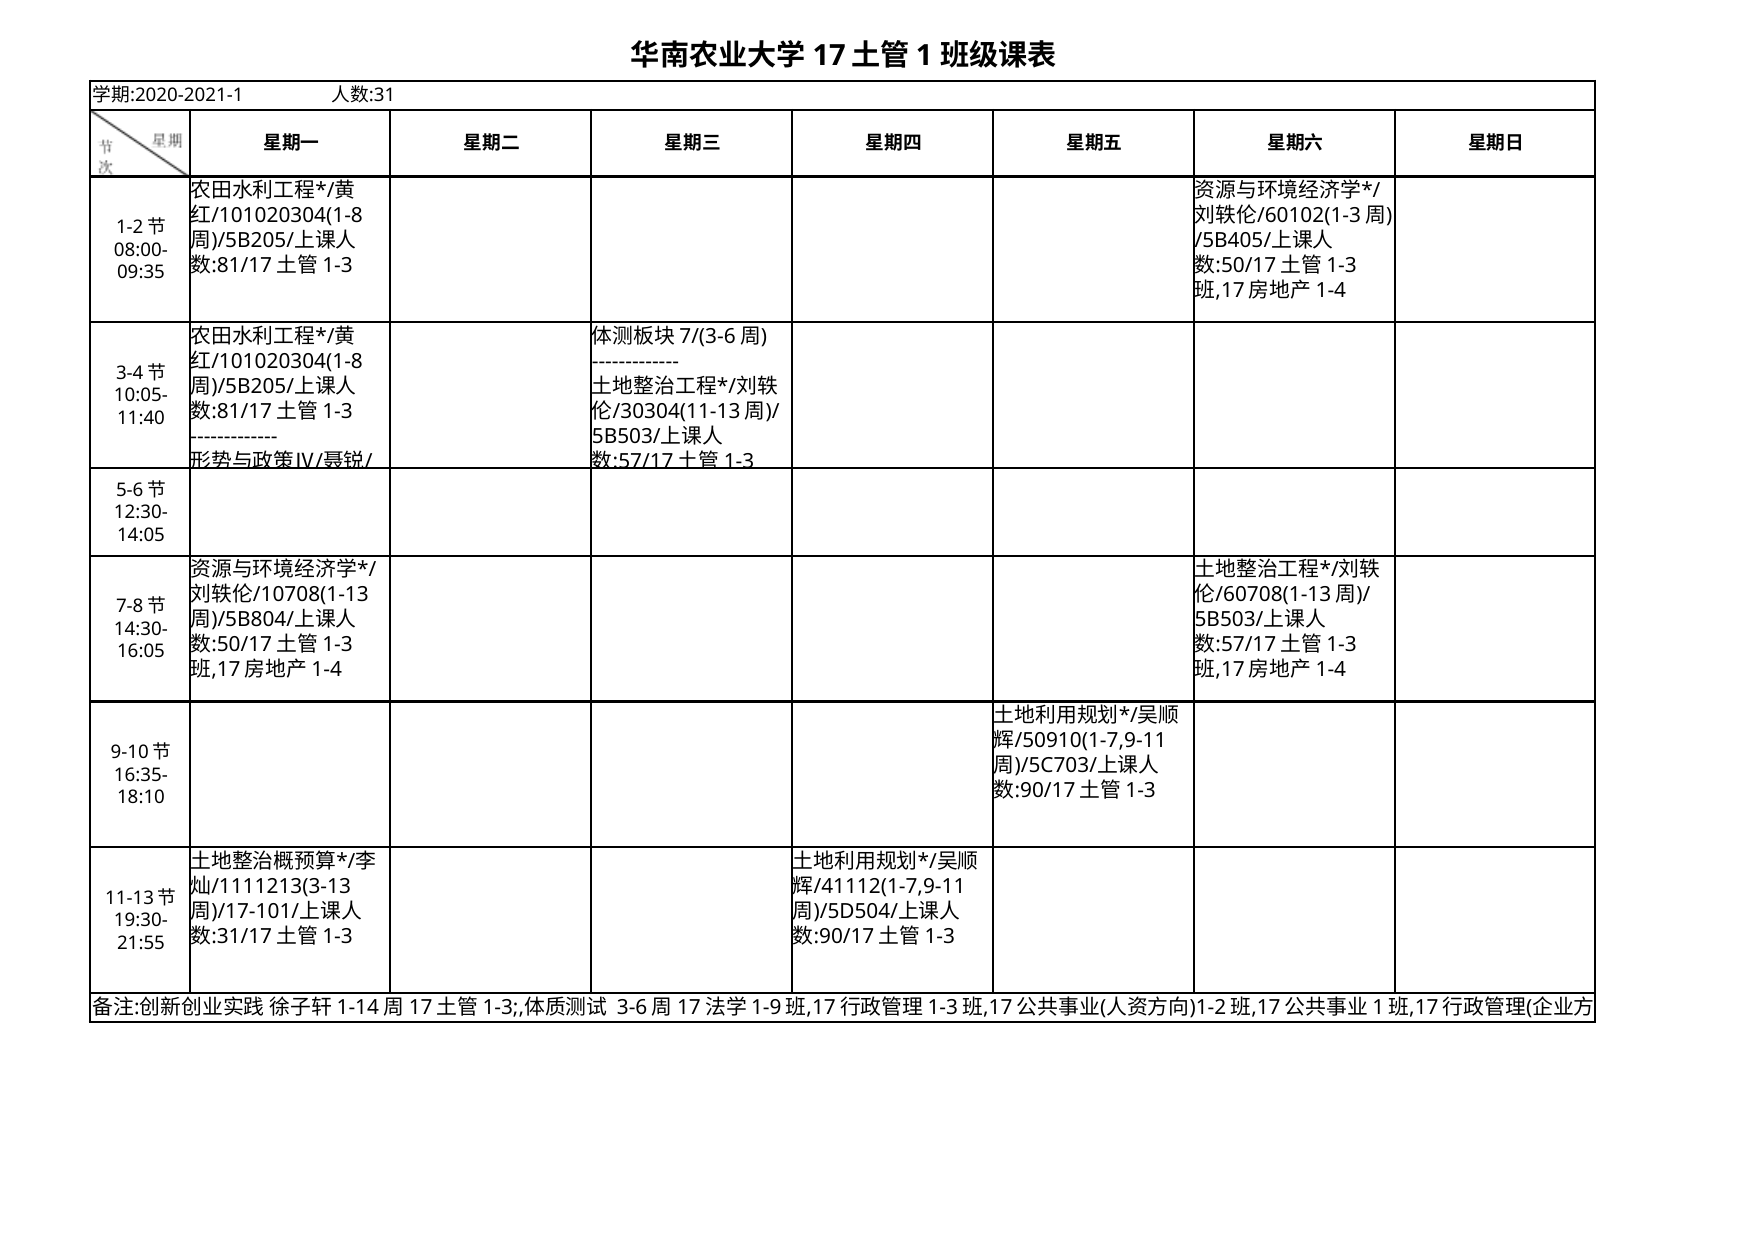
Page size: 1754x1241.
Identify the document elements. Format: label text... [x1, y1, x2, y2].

table_cell [1396, 469, 1594, 554]
table_cell [592, 469, 791, 554]
table_cell [994, 469, 1193, 554]
table_cell 1-2节 08:00-09:35 [91, 178, 189, 321]
table_cell [191, 703, 389, 846]
table_cell [1396, 848, 1594, 992]
table_cell [391, 848, 590, 992]
table_cell [592, 848, 791, 992]
table_cell 星期四 [793, 111, 992, 175]
table_cell 5-6节 12:30-14:05 [91, 469, 189, 554]
table_cell 星期六 [1195, 111, 1394, 175]
table_cell [994, 323, 1193, 467]
table_cell [793, 557, 992, 700]
table_cell [592, 703, 791, 846]
table_cell [1396, 703, 1594, 846]
table_cell 星期五 [994, 111, 1193, 175]
table_cell [1396, 557, 1594, 700]
table_cell [1195, 469, 1394, 554]
table_cell [391, 178, 590, 321]
table_cell 农田水利工程*/黄红/101020304(1-8周)/5B205/上课人数:81/17土管1-3 ------------- 形势与政策Ⅳ/聂锐/10304(11-14周)/3512/上课人数:357/17行政管理1-3班,17土管1-3班,17公共事业(人资方向)1-2班,17房地产1-4 [191, 323, 389, 467]
table_cell [592, 557, 791, 700]
table_cell 土地整治工程*/刘轶伦/60708(1-13周)/5B503/上课人数:57/17土管1-3班,17房地产1-4 [1195, 557, 1394, 700]
table_cell 星期一 [191, 111, 389, 175]
table_cell [994, 557, 1193, 700]
table_header 华南农业大学 17土管1 班级课表 [90, 31, 1595, 79]
table_cell 体测板块7/(3-6周) ------------- 土地整治工程*/刘轶伦/30304(11-13周)/5B503/上课人数:57/17土管1-3班,17房地产1-4 [592, 323, 791, 467]
table_cell 星期二 [391, 111, 590, 175]
table_cell [793, 178, 992, 321]
table_cell 星期三 [592, 111, 791, 175]
table_cell [994, 178, 1193, 321]
table_cell 7-8节 14:30-16:05 [91, 557, 189, 700]
table_cell [391, 557, 590, 700]
table_cell [391, 323, 590, 467]
table_cell 11-13节 19:30-21:55 [91, 848, 189, 992]
table_cell 星期日 [1396, 111, 1594, 175]
table_cell [592, 178, 791, 321]
table_cell [994, 848, 1193, 992]
table_cell 学期:2020-2021-1 人数:31 [91, 82, 1594, 109]
table_cell [391, 469, 590, 554]
table_cell [1195, 703, 1394, 846]
table_cell [1195, 323, 1394, 467]
table_cell 土地利用规划*/吴顺辉/50910(1-7,9-11周)/5C703/上课人数:90/17土管1-3 [994, 703, 1193, 846]
table_cell 土地利用规划*/吴顺辉/41112(1-7,9-11周)/5D504/上课人数:90/17土管1-3 [793, 848, 992, 992]
picture [90, 110, 190, 176]
table_cell 备注:创新创业实践 徐子轩 1-14周 17土管1-3;,体质测试 3-6周 17法学1-9班,17行政管理1-3班,17公共事业(人资方向)1-2班,17公共事业1班,17行政管理(企业方向)1-......;,土地利用规划教学实习 吴顺辉 8周 17土管1-3;,专业综合实习 吴顺辉 9-14周 17土管1-3; [91, 994, 1594, 1021]
table_cell [1396, 323, 1594, 467]
table_cell [191, 469, 389, 554]
table_cell [793, 323, 992, 467]
table_cell 资源与环境经济学*/刘轶伦/60102(1-3周)/5B405/上课人数:50/17土管1-3班,17房地产1-4 [1195, 178, 1394, 321]
table_cell 3-4节 10:05-11:40 [91, 323, 189, 467]
table_cell 土地整治概预算*/李灿/1111213(3-13周)/17-101/上课人数:31/17土管1-3 [191, 848, 389, 992]
table_cell 农田水利工程*/黄红/101020304(1-8周)/5B205/上课人数:81/17土管1-3 [191, 178, 389, 321]
table_cell [1396, 178, 1594, 321]
table_cell [793, 469, 992, 554]
table_cell [391, 703, 590, 846]
table_cell 资源与环境经济学*/刘轶伦/10708(1-13周)/5B804/上课人数:50/17土管1-3班,17房地产1-4 [191, 557, 389, 700]
table_cell 9-10节 16:35-18:10 [91, 703, 189, 846]
table_cell [793, 703, 992, 846]
table_cell [1195, 848, 1394, 992]
